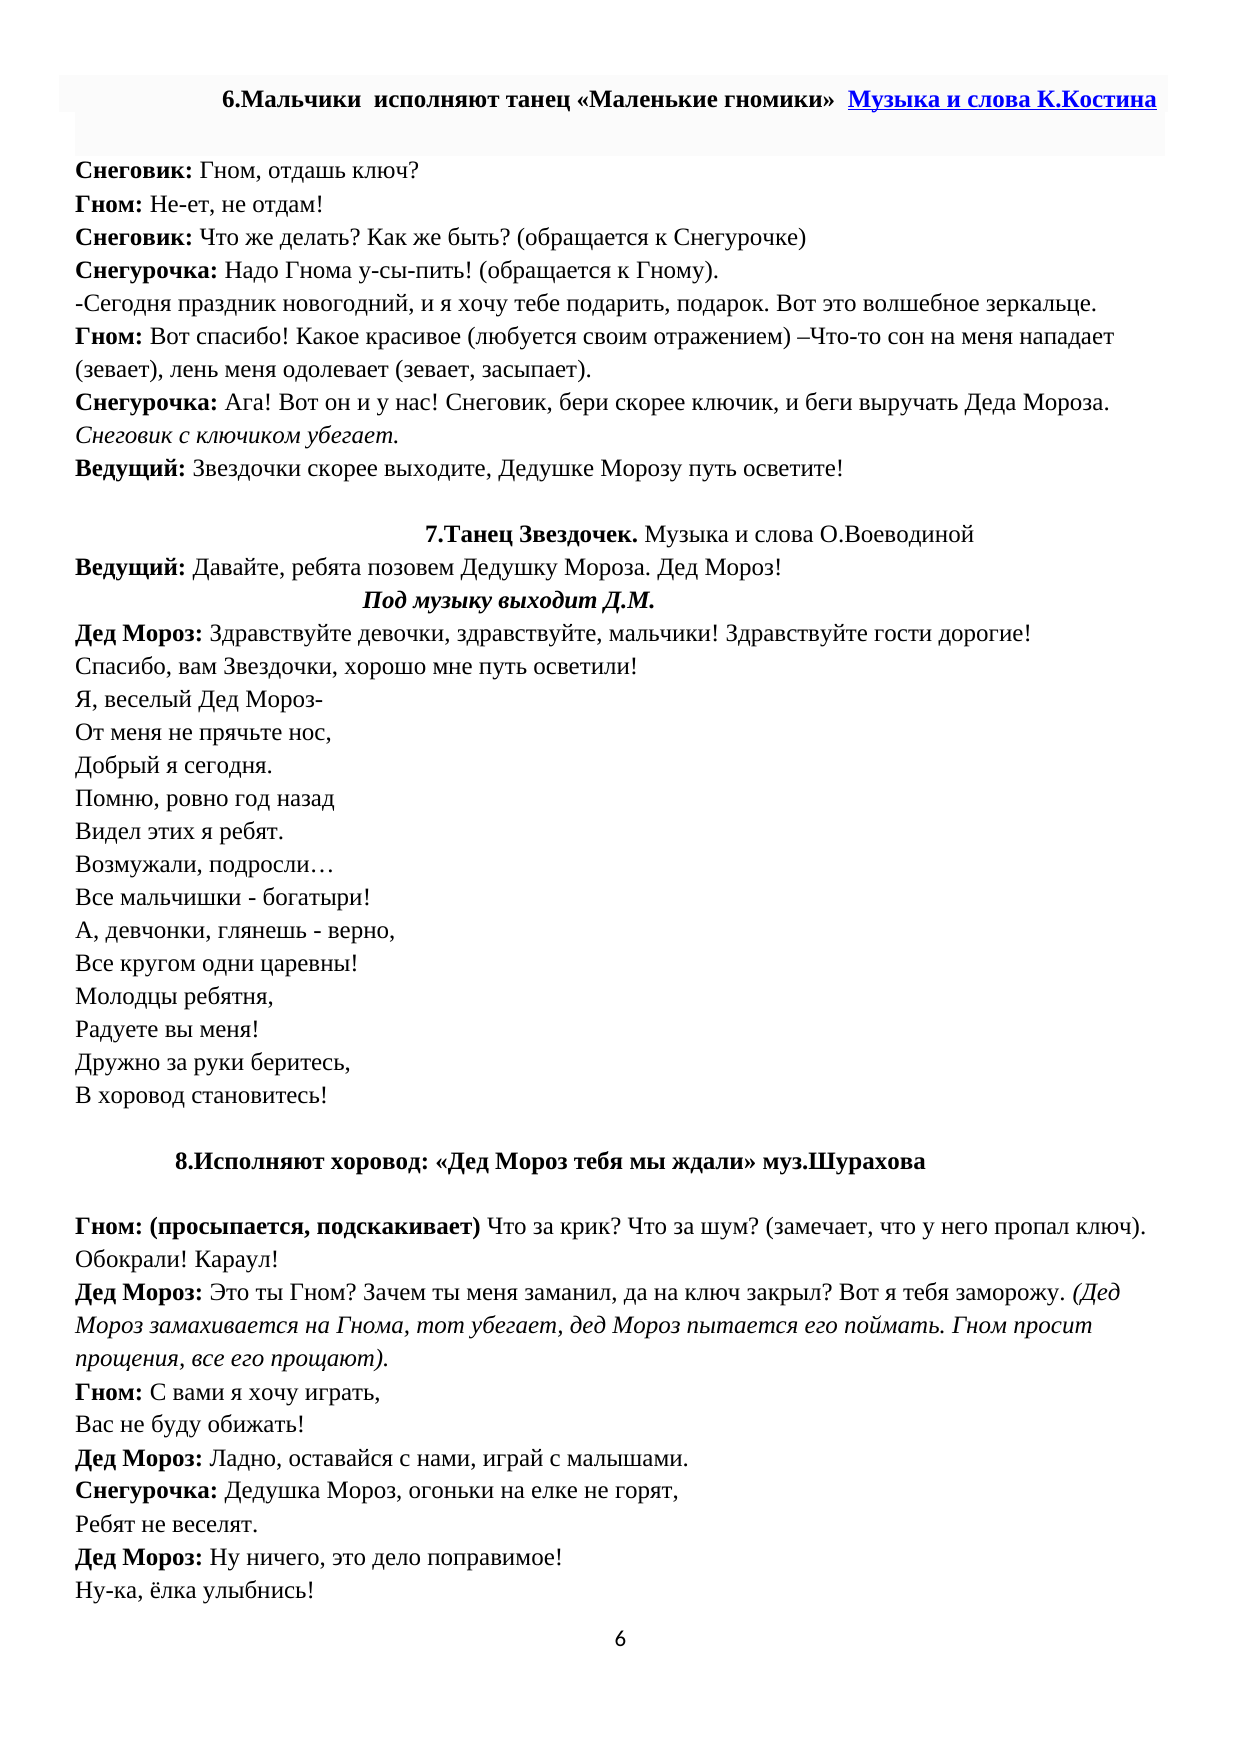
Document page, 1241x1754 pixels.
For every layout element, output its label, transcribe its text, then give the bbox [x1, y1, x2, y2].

text Радуете вы меня! [75, 1014, 1165, 1043]
text 7.Танец Звездочек. Музыка и слова О.Воеводиной [75, 519, 1165, 548]
subtitle 6.Мальчики исполняют танец «Маленькие гномики» Музыка и слова К.Костина [59, 75, 1168, 112]
text 8.Исполняют хоровод: «Дед Мороз тебя мы ждали» муз.Шурахова [75, 1146, 1165, 1175]
text Ну-ка, ёлка улыбнись! [75, 1575, 1165, 1603]
text Возмужали, подросли… [75, 849, 1165, 878]
text Снегурочка: Ага! Вот он и у нас! Снеговик, бери скорее ключик, и беги выручать Деда Мороза. [75, 387, 1165, 416]
text Гном: Вот спасибо! Какое красивое (любуется своим отражением) –Что-то сон на меня нападает (зевает), лень меня одолевает (зевает, засыпает). [75, 321, 1165, 382]
text Дружно за руки беритесь, [75, 1047, 1165, 1076]
text Помню, ровно год назад [75, 783, 1165, 812]
text Дед Мороз: Это ты Гном? Зачем ты меня заманил, да на ключ закрыл? Вот я тебя заморожу. (Дед Мороз замахивается на Гнома, тот убегает, дед Мороз пытается его поймать. Гном просит прощения, все его прощают). [75, 1277, 1165, 1372]
text Гном: (просыпается, подскакивает) Что за крик? Что за шум? (замечает, что у него пропал ключ). Обокрали! Караул! [75, 1211, 1165, 1273]
text -Сегодня праздник новогодний, и я хочу тебе подарить, подарок. Вот это волшебное зеркальце. [75, 288, 1165, 316]
text Молодцы ребятня, [75, 981, 1165, 1010]
text Под музыку выходит Д.М. [75, 585, 1165, 614]
text Снегурочка: Дедушка Мороз, огоньки на елке не горят, [75, 1476, 1165, 1504]
text Дед Мороз: Ну ничего, это дело поправимое! [75, 1542, 1165, 1570]
text Гном: С вами я хочу играть, [75, 1377, 1165, 1405]
text Дед Мороз: Ладно, оставайся с нами, играй с малышами. [75, 1443, 1165, 1471]
text А, девчонки, глянешь - верно, [75, 915, 1165, 944]
text Я, веселый Дед Мороз- [75, 684, 1165, 713]
text Снегурочка: Надо Гнома у-сы-пить! (обращается к Гному). [75, 255, 1165, 283]
text Гном: Не-ет, не отдам! [75, 189, 1165, 217]
text Все кругом одни царевны! [75, 948, 1165, 977]
text Снеговик: Гном, отдашь ключ? [75, 156, 1165, 184]
text Добрый я сегодня. [75, 750, 1165, 779]
text Ребят не веселят. [75, 1509, 1165, 1537]
text Снеговик: Что же делать? Как же быть? (обращается к Снегурочке) [75, 222, 1165, 250]
text От меня не прячьте нос, [75, 717, 1165, 746]
text Все мальчишки - богатыри! [75, 882, 1165, 911]
text Ведущий: Звездочки скорее выходите, Дедушке Морозу путь осветите! [75, 453, 1165, 482]
text Дед Мороз: Здравствуйте девочки, здравствуйте, мальчики! Здравствуйте гости дорогие! [75, 618, 1165, 647]
text Снеговик с ключиком убегает. [75, 420, 1165, 448]
text В хоровод становитесь! [75, 1080, 1165, 1109]
text Вас не буду обижать! [75, 1409, 1165, 1438]
text Ведущий: Давайте, ребята позовем Дедушку Мороза. Дед Мороз! [75, 552, 1165, 581]
text Спасибо, вам Звездочки, хорошо мне путь осветили! [75, 651, 1165, 680]
text Видел этих я ребят. [75, 816, 1165, 845]
